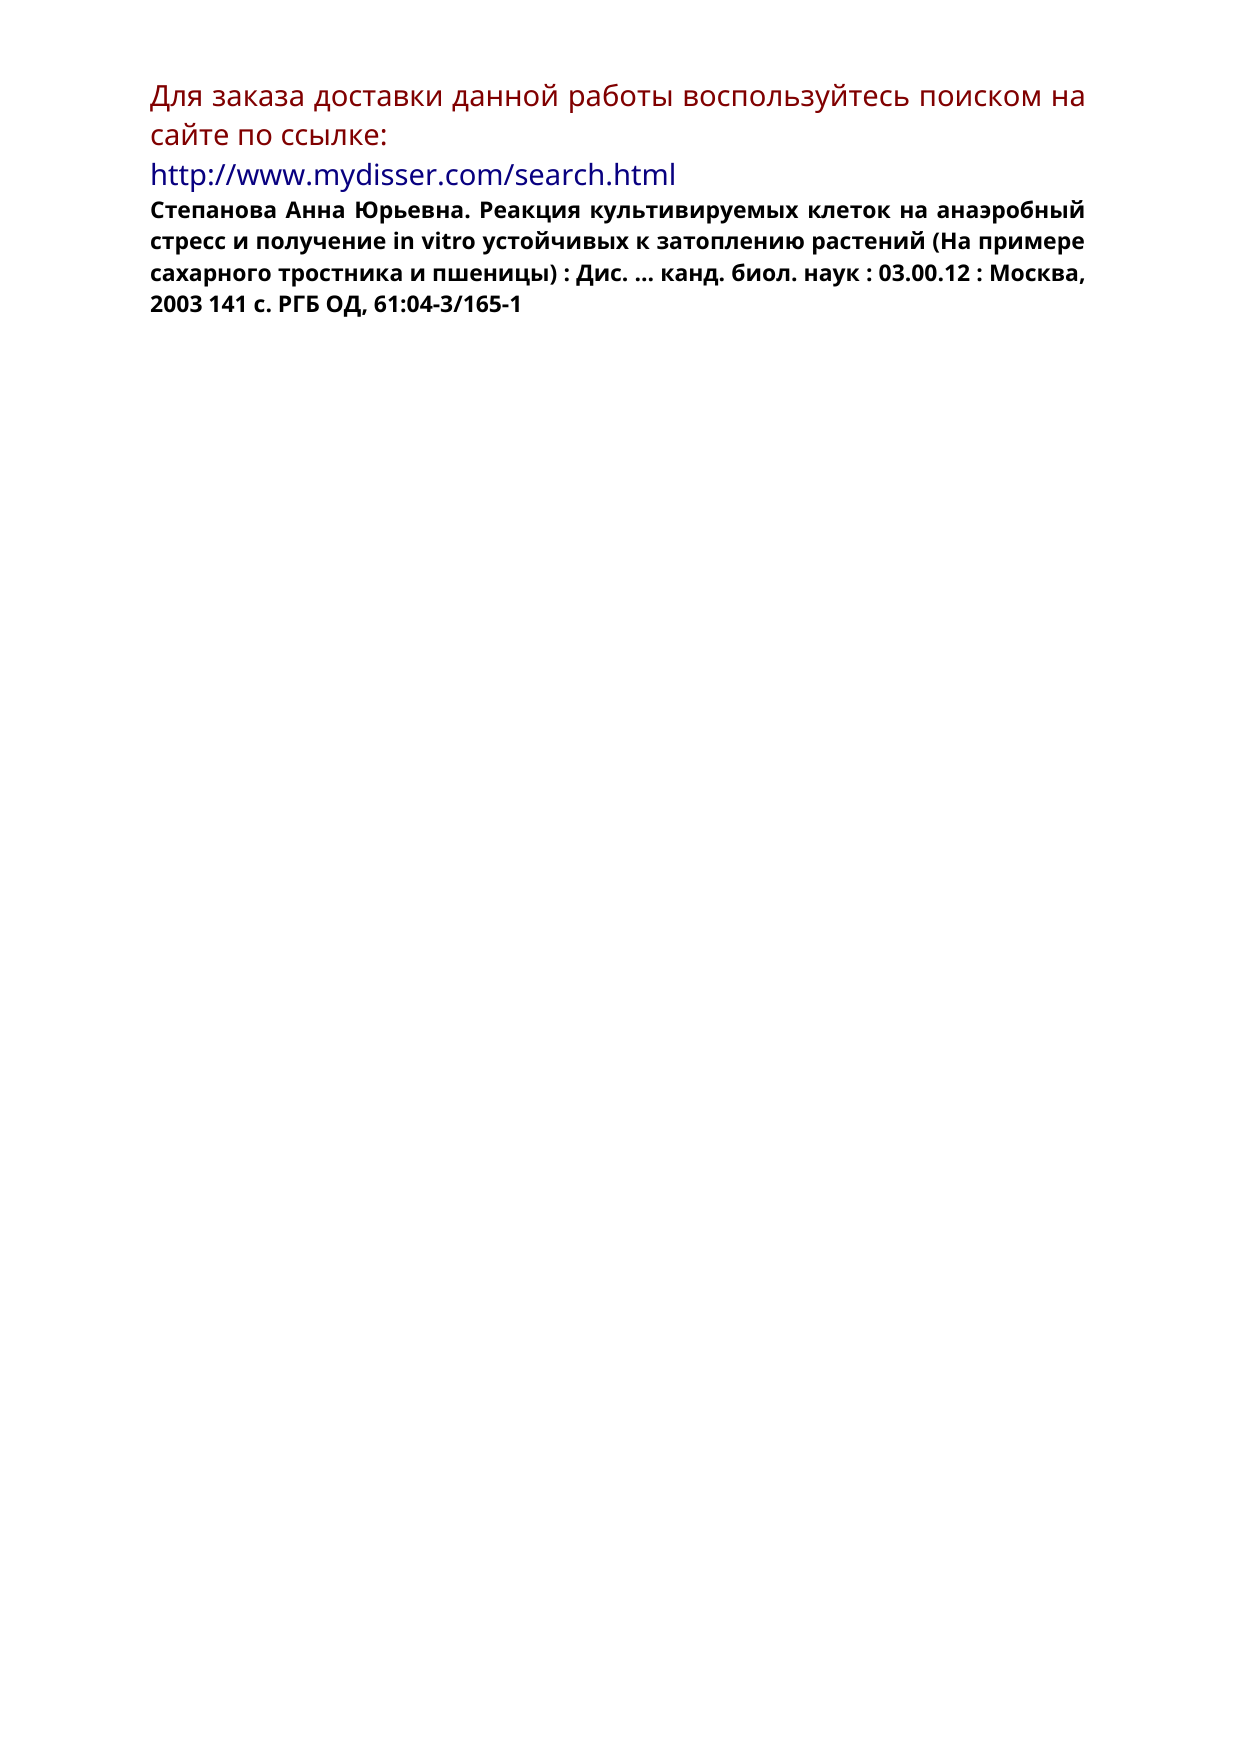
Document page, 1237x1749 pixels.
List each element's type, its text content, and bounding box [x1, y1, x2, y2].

text Степанова Анна Юрьевна. Реакция культивируемых клеток на анаэробный стресс и получение in vitro устойчивых к затоплению растений (На примере сахарного тростника и пшеницы) : Дис. ... канд. биол. наук : 03.00.12 : Москва, 2003 141 c. РГБ ОД, 61:04-3/165-1 [150, 194, 1086, 319]
